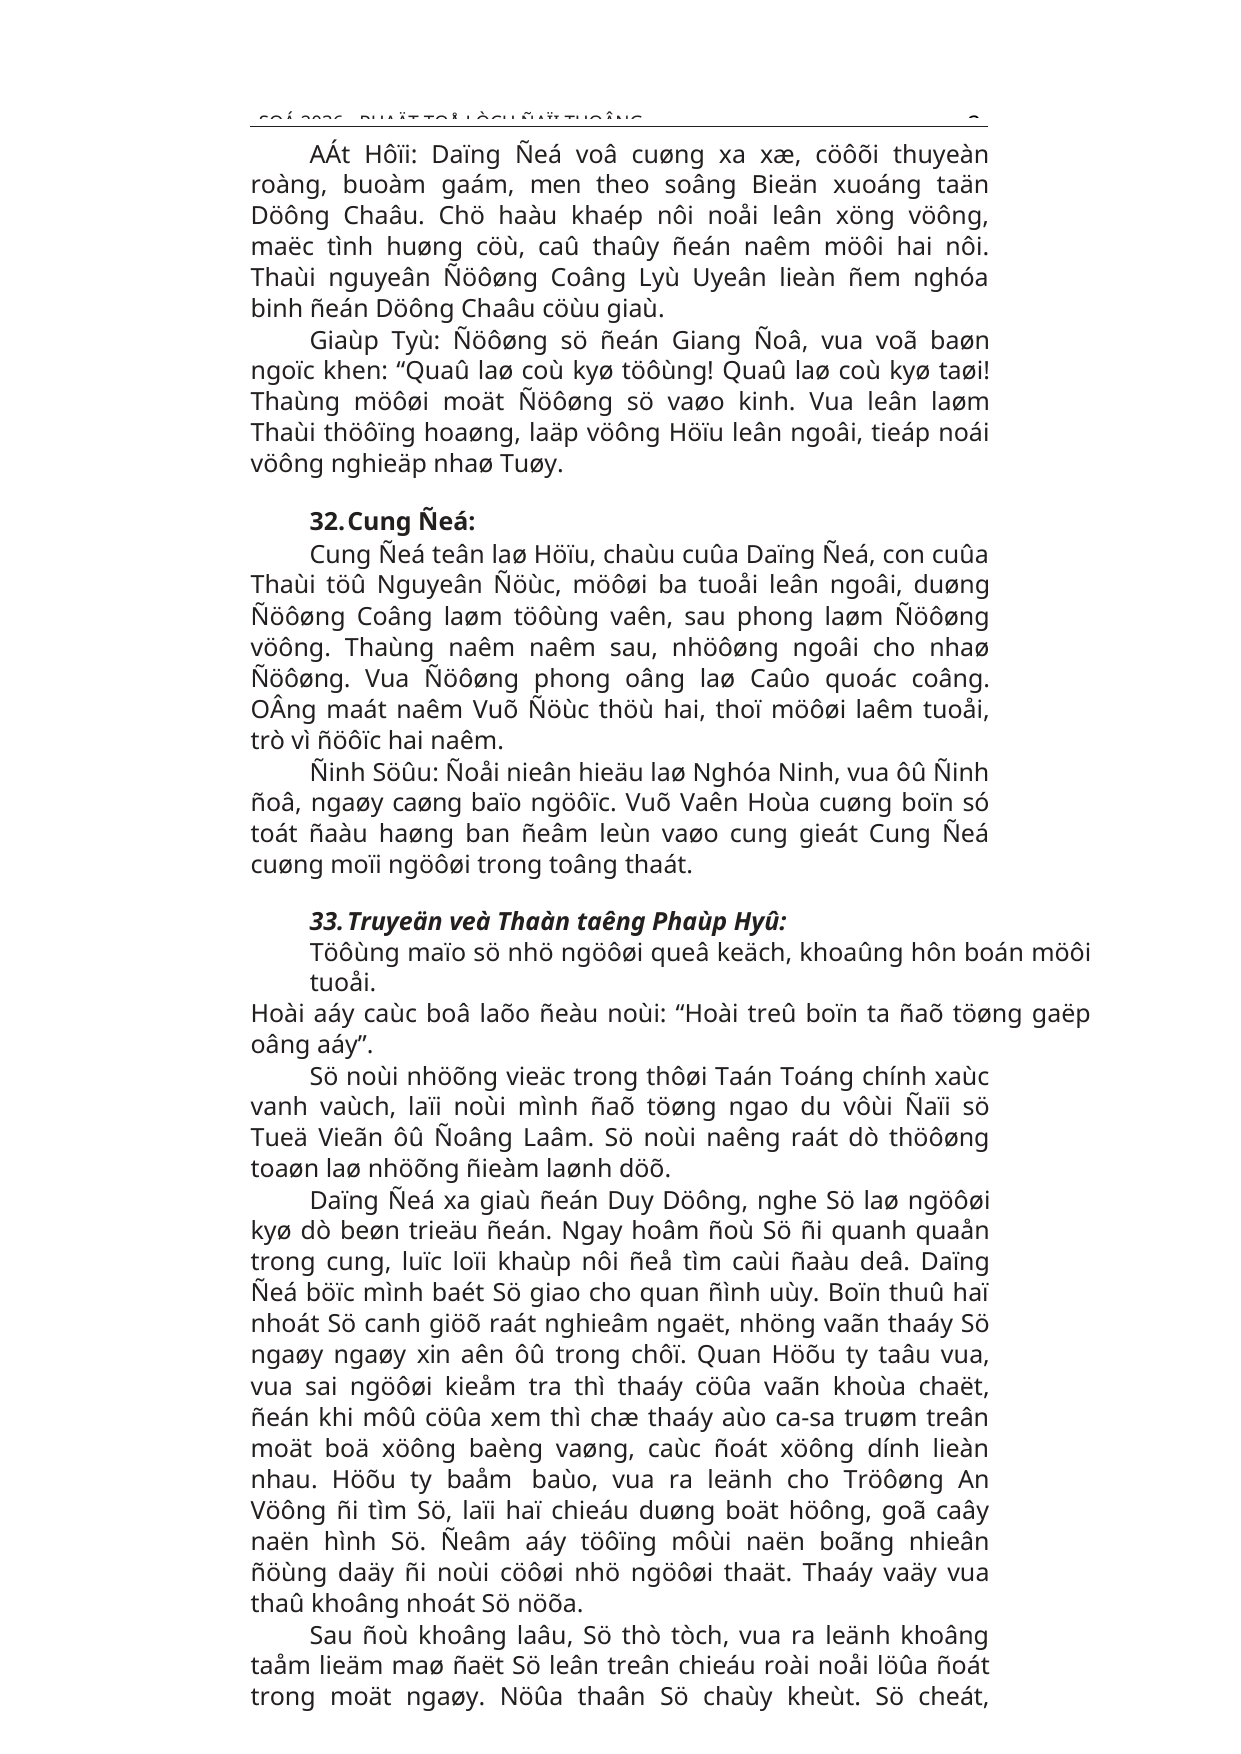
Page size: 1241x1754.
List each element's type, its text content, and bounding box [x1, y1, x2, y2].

text Ñinh Söûu: Ñoåi nieân hieäu laø Nghóa Ninh, vua ôû Ñinh ñoâ, ngaøy caøng baïo ngöôïc. Vuõ Vaên Hoùa cuøng boïn só toát ñaàu haøng ban ñeâm leùn vaøo cung gieát Cung Ñeá cuøng moïi ngöôøi trong toâng thaát. [250, 756, 990, 880]
text Cung Ñeá teân laø Höïu, chaùu cuûa Daïng Ñeá, con cuûa Thaùi töû Nguyeân Ñöùc, möôøi ba tuoåi leân ngoâi, duøng Ñöôøng Coâng laøm töôùng vaên, sau phong laøm Ñöôøng vöông. Thaùng naêm naêm sau, nhöôøng ngoâi cho nhaø Ñöôøng. Vua Ñöôøng phong oâng laø Caûo quoác coâng. OÂng maát naêm Vuõ Ñöùc thöù hai, thoï möôøi laêm tuoåi, trò vì ñöôïc hai naêm. [250, 539, 990, 756]
subtitle Cung Ñeá: [309, 504, 1092, 537]
text Giaùp Tyù: Ñöôøng sö ñeán Giang Ñoâ, vua voã baøn ngoïc khen: “Quaû laø coù kyø töôùng! Quaû laø coù kyø taøi! Thaùng möôøi moät Ñöôøng sö vaøo kinh. Vua leân laøm Thaùi thöôïng hoaøng, laäp vöông Höïu leân ngoâi, tieáp noái vöông nghieäp nhaø Tuøy. [250, 324, 990, 480]
text AÁt Hôïi: Daïng Ñeá voâ cuøng xa xæ, cöôõi thuyeàn roàng, buoàm gaám, men theo soâng Bieän xuoáng taän Döông Chaâu. Chö haàu khaép nôi noåi leân xöng vöông, maëc tình huøng cöù, caû thaûy ñeán naêm möôi hai nôi. Thaùi nguyeân Ñöôøng Coâng Lyù Uyeân lieàn ñem nghóa binh ñeán Döông Chaâu cöùu giaù. [250, 138, 990, 324]
subtitle Truyeän veà Thaàn taêng Phaùp Hyû: [309, 906, 1092, 937]
text Daïng Ñeá xa giaù ñeán Duy Döông, nghe Sö laø ngöôøi kyø dò beøn trieäu ñeán. Ngay hoâm ñoù Sö ñi quanh quaån trong cung, luïc loïi khaùp nôi ñeå tìm caùi ñaàu deâ. Daïng Ñeá böïc mình baét Sö giao cho quan ñình uùy. Boïn thuû haï nhoát Sö canh giöõ raát nghieâm ngaët, nhöng vaãn thaáy Sö ngaøy ngaøy xin aên ôû trong chôï. Quan Höõu ty taâu vua, vua sai ngöôøi kieåm tra thì thaáy cöûa vaãn khoùa chaët, ñeán khi môû cöûa xem thì chæ thaáy aùo ca-sa truøm treân moät boä xöông baèng vaøng, caùc ñoát xöông dính lieàn nhau. Höõu ty baåm baùo, vua ra leänh cho Tröôøng An Vöông ñi tìm Sö, laïi haï chieáu duøng boät höông, goã caây naën hình Sö. Ñeâm aáy töôïng môùi naën boãng nhieân ñöùng daäy ñi noùi cöôøi nhö ngöôøi thaät. Thaáy vaäy vua thaû khoâng nhoát Sö nöõa. [250, 1185, 990, 1619]
text Hoài aáy caùc boâ laõo ñeàu noùi: “Hoài treû boïn ta ñaõ töøng gaëp oâng aáy”. [250, 998, 1092, 1059]
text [250, 1619, 990, 1713]
text Sö noùi nhöõng vieäc trong thôøi Taán Toáng chính xaùc vanh vaùch, laïi noùi mình ñaõ töøng ngao du vôùi Ñaïi sö Tueä Vieãn ôû Ñoâng Laâm. Sö noùi naêng raát dò thöôøng toaøn laø nhöõng ñieàm laønh döõ. [250, 1061, 990, 1185]
text Töôùng maïo sö nhö ngöôøi queâ keäch, khoaûng hôn boán möôi tuoåi. [309, 937, 1092, 998]
